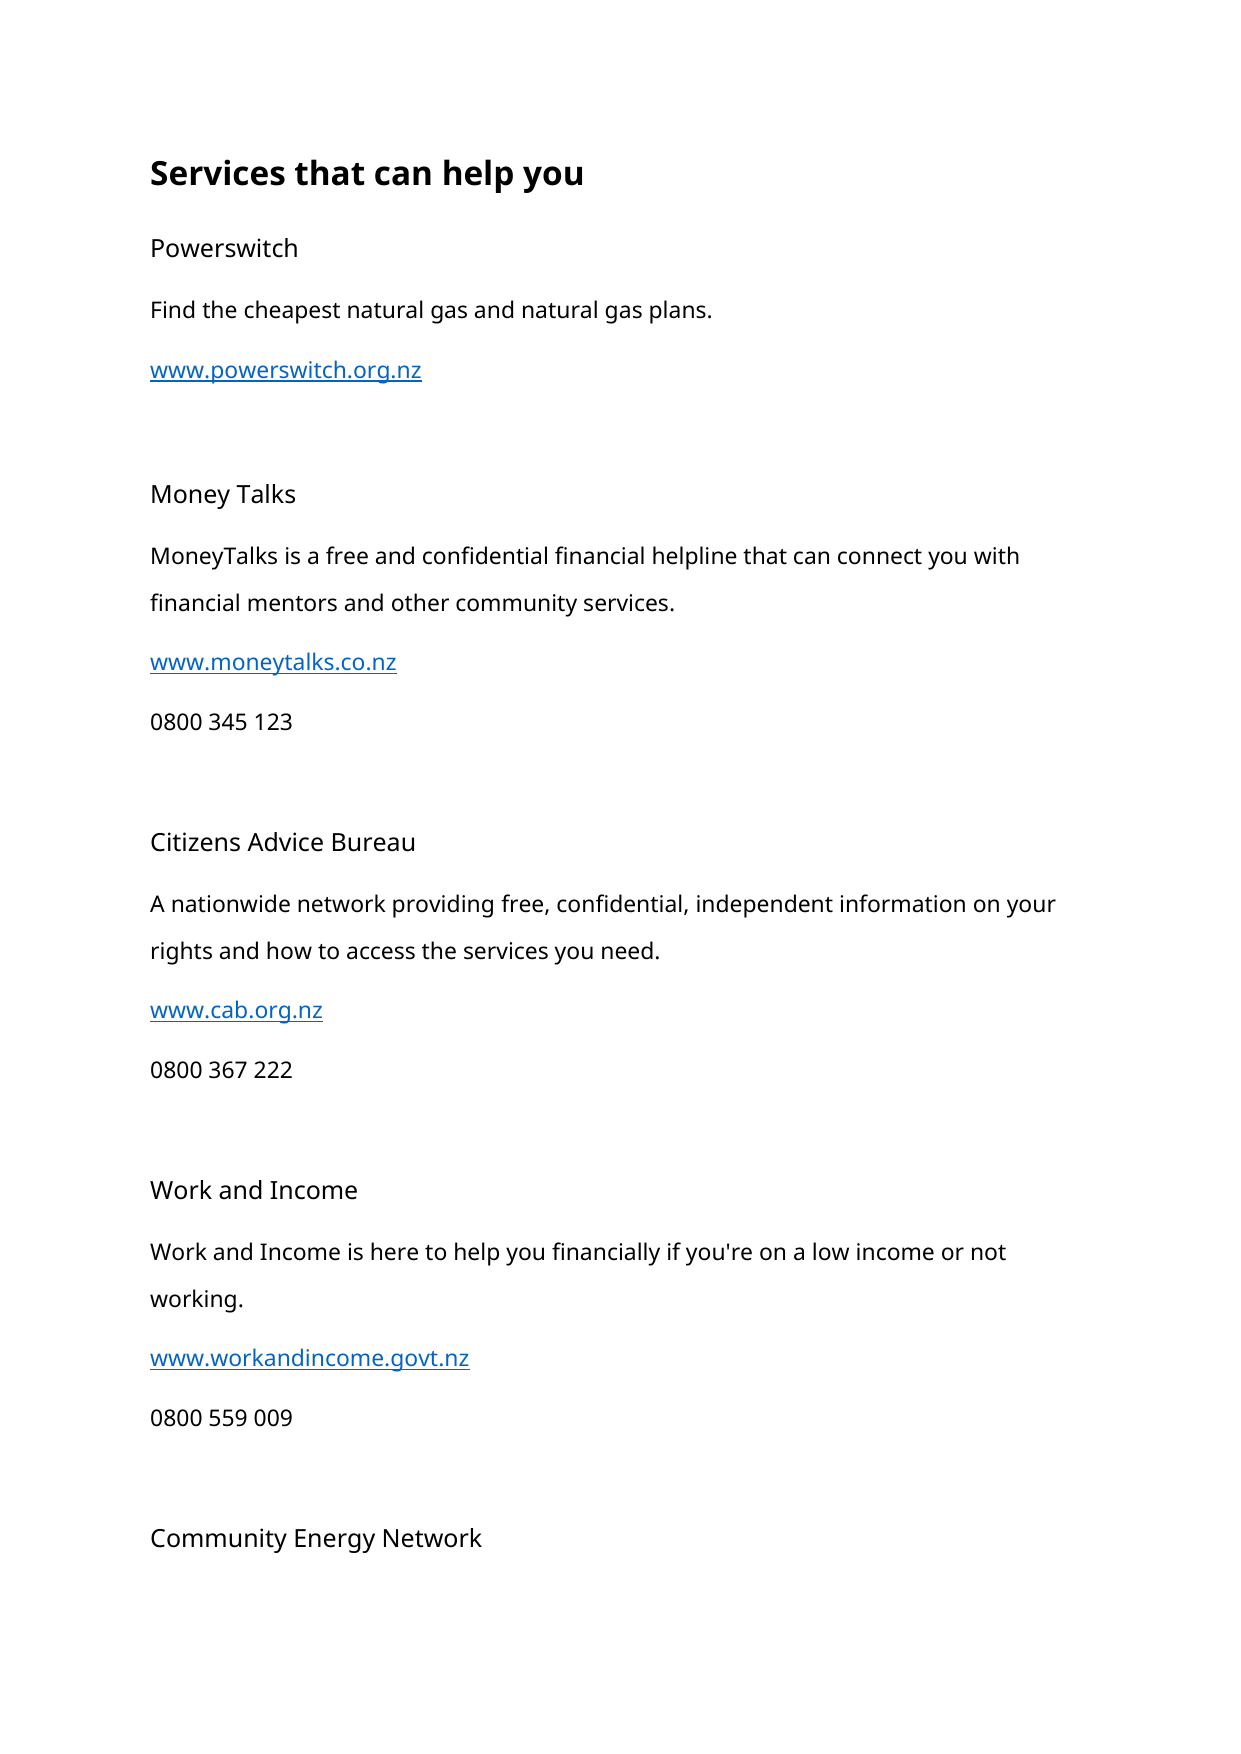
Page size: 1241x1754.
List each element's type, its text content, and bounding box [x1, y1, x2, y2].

text MoneyTalks is a free and confidential financial helpline that can connect you with financial mentors and other community services. [150, 540, 1090, 618]
text 0800 345 123 [150, 706, 1090, 737]
text Services that can help you [150, 150, 1090, 195]
text 0800 367 222 [150, 1053, 1090, 1085]
text Powerswitch [150, 231, 1090, 265]
text Money Talks [150, 476, 1090, 511]
text A nationwide network providing free, confidential, independent information on your rights and how to access the services you need. [150, 888, 1090, 966]
text Work and Income [150, 1172, 1090, 1206]
text 0800 559 009 [150, 1401, 1090, 1433]
text www.moneytalks.co.nz [150, 646, 1090, 677]
text Work and Income is here to help you financially if you're on a low income or not working. [150, 1236, 1090, 1314]
text www.powerswitch.org.nz [150, 353, 1090, 385]
text Find the cheapest natural gas and natural gas plans. [150, 294, 1090, 325]
text Community Energy Network [150, 1520, 1090, 1554]
text www.workandincome.govt.nz [150, 1342, 1090, 1373]
text www.cab.org.nz [150, 994, 1090, 1025]
text Citizens Advice Bureau [150, 824, 1090, 858]
